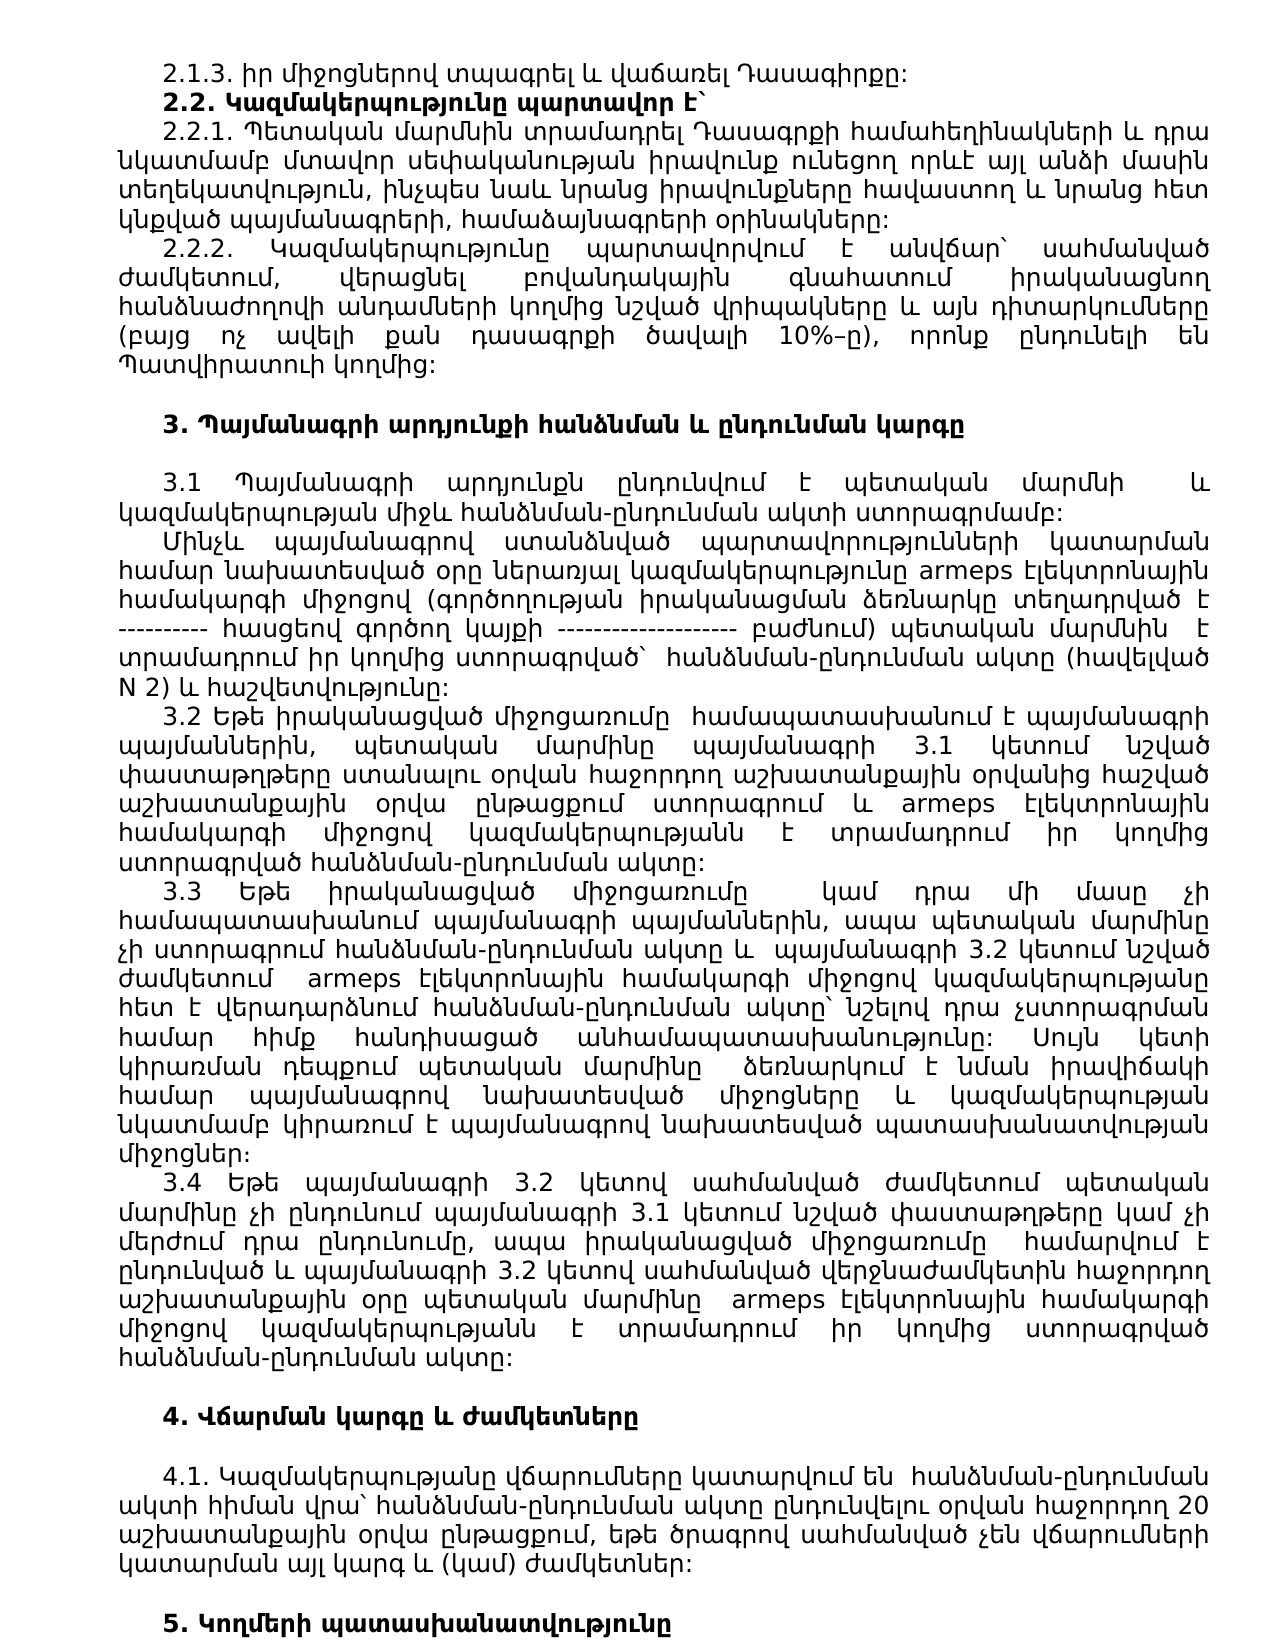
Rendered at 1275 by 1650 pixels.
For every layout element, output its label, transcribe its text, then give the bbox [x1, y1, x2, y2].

text 3.1 Պայմանագրի արդյունքն ընդունվում է պետական մարմնի և կազմակերպության միջև հանձնման-ընդունման ակտի ստորագրմամբ: [118, 469, 1211, 527]
text 4. Վճարման կարգը և ժամկետները [118, 1402, 1211, 1431]
text 3.3 Եթե իրականացված միջոցառումը կամ դրա մի մասը չի համապատասխանում պայմանագրի պայմաններին, ապա պետական մարմինը չի ստորագրում հանձնման-ընդունման ակտը և պայմանագրի 3.2 կետում նշված ժամկետում armeps էլեկտրոնային համակարգի միջոցով կազմակերպությանը հետ է վերադարձնում հանձնման-ընդունման ակտը՝ նշելով դրա չստորագրման համար հիմք հանդիսացած անհամապատասխանությունը: Սույն կետի կիրառման դեպքում պետական մարմինը ձեռնարկում է նման իրավիճակի համար պայմանագրով նախատեսված միջոցները և կազմակերպության նկատմամբ կիրառում է պայմանագրով նախատեսված պատասխանատվության միջոցներ։ [118, 877, 1211, 1169]
text 4.1. Կազմակերպությանը վճարումները կատարվում են հանձնման-ընդունման ակտի հիման վրա՝ հանձնման-ընդունման ակտը ընդունվելու օրվան հաջորդող 20 աշխատանքային օրվա ընթացքում, եթե ծրագրով սահմանված չեն վճարումների կատարման այլ կարգ և (կամ) ժամկետներ: [118, 1462, 1211, 1578]
text 5. Կողմերի պատասխանատվությունը [118, 1609, 1211, 1638]
text 3.4 Եթե պայմանագրի 3.2 կետով սահմանված ժամկետում պետական մարմինը չի ընդունում պայմանագրի 3.1 կետում նշված փաստաթղթերը կամ չի մերժում դրա ընդունումը, ապա իրականացված միջոցառումը համարվում է ընդունված և պայմանագրի 3.2 կետով սահմանված վերջնաժամկետին հաջորդող աշխատանքային օրը պետական մարմինը armeps էլեկտրոնային համակարգի միջոցով կազմակերպությանն է տրամադրում իր կողմից ստորագրված հանձնման-ընդունման ակտը: [118, 1169, 1211, 1373]
text 3.2 Եթե իրականացված միջոցառումը համապատասխանում է պայմանագրի պայմաններին, պետական մարմինը պայմանագրի 3.1 կետում նշված փաստաթղթերը ստանալու օրվան հաջորդող աշխատանքային օրվանից հաշված աշխատանքային օրվա ընթացքում ստորագրում և armeps էլեկտրոնային համակարգի միջոցով կազմակերպությանն է տրամադրում իր կողմից ստորագրված հանձնման-ընդունման ակտը: [118, 702, 1211, 877]
text 2.1.3. իր միջոցներով տպագրել և վաճառել Դասագիրքը: [118, 59, 1211, 88]
text Մինչև պայմանագրով ստանձնված պարտավորությունների կատարման համար նախատեսված օրը ներառյալ կազմակերպությունը armeps էլեկտրոնային համակարգի միջոցով (գործողության իրականացման ձեռնարկը տեղադրված է ---------- հասցեով գործող կայքի -------------------- բաժնում) պետական մարմնին է տրամադրում իր կողմից ստորագրված՝ հանձնման-ընդունման ակտը (հավելված N 2) և հաշվետվությունը: [118, 527, 1211, 702]
text 3. Պայմանագրի արդյունքի հանձնման և ընդունման կարգը [118, 410, 1211, 439]
text 2.2.2․ Կազմակերպությունը պարտավորվում է անվճար՝ սահմանված ժամկետում, վերացնել բովանդակային գնահատում իրականացնող հանձնաժողովի անդամների կողմից նշված վրիպակները և այն դիտարկումները (բայց ոչ ավելի քան դասագրքի ծավալի 10%–ը), որոնք ընդունելի են Պատվիրատուի կողմից: [118, 234, 1211, 380]
text 2.2. Կազմակերպությունը պարտավոր է` [118, 88, 1211, 117]
text 2.2.1. Պետական մարմնին տրամադրել Դասագրքի համահեղինակների և դրա նկատմամբ մտավոր սեփականության իրավունք ունեցող որևէ այլ անձի մասին տեղեկատվություն, ինչպես նաև նրանց իրավունքները հավաստող և նրանց հետ կնքված պայմանագրերի, համաձայնագրերի օրինակները: [118, 117, 1211, 234]
